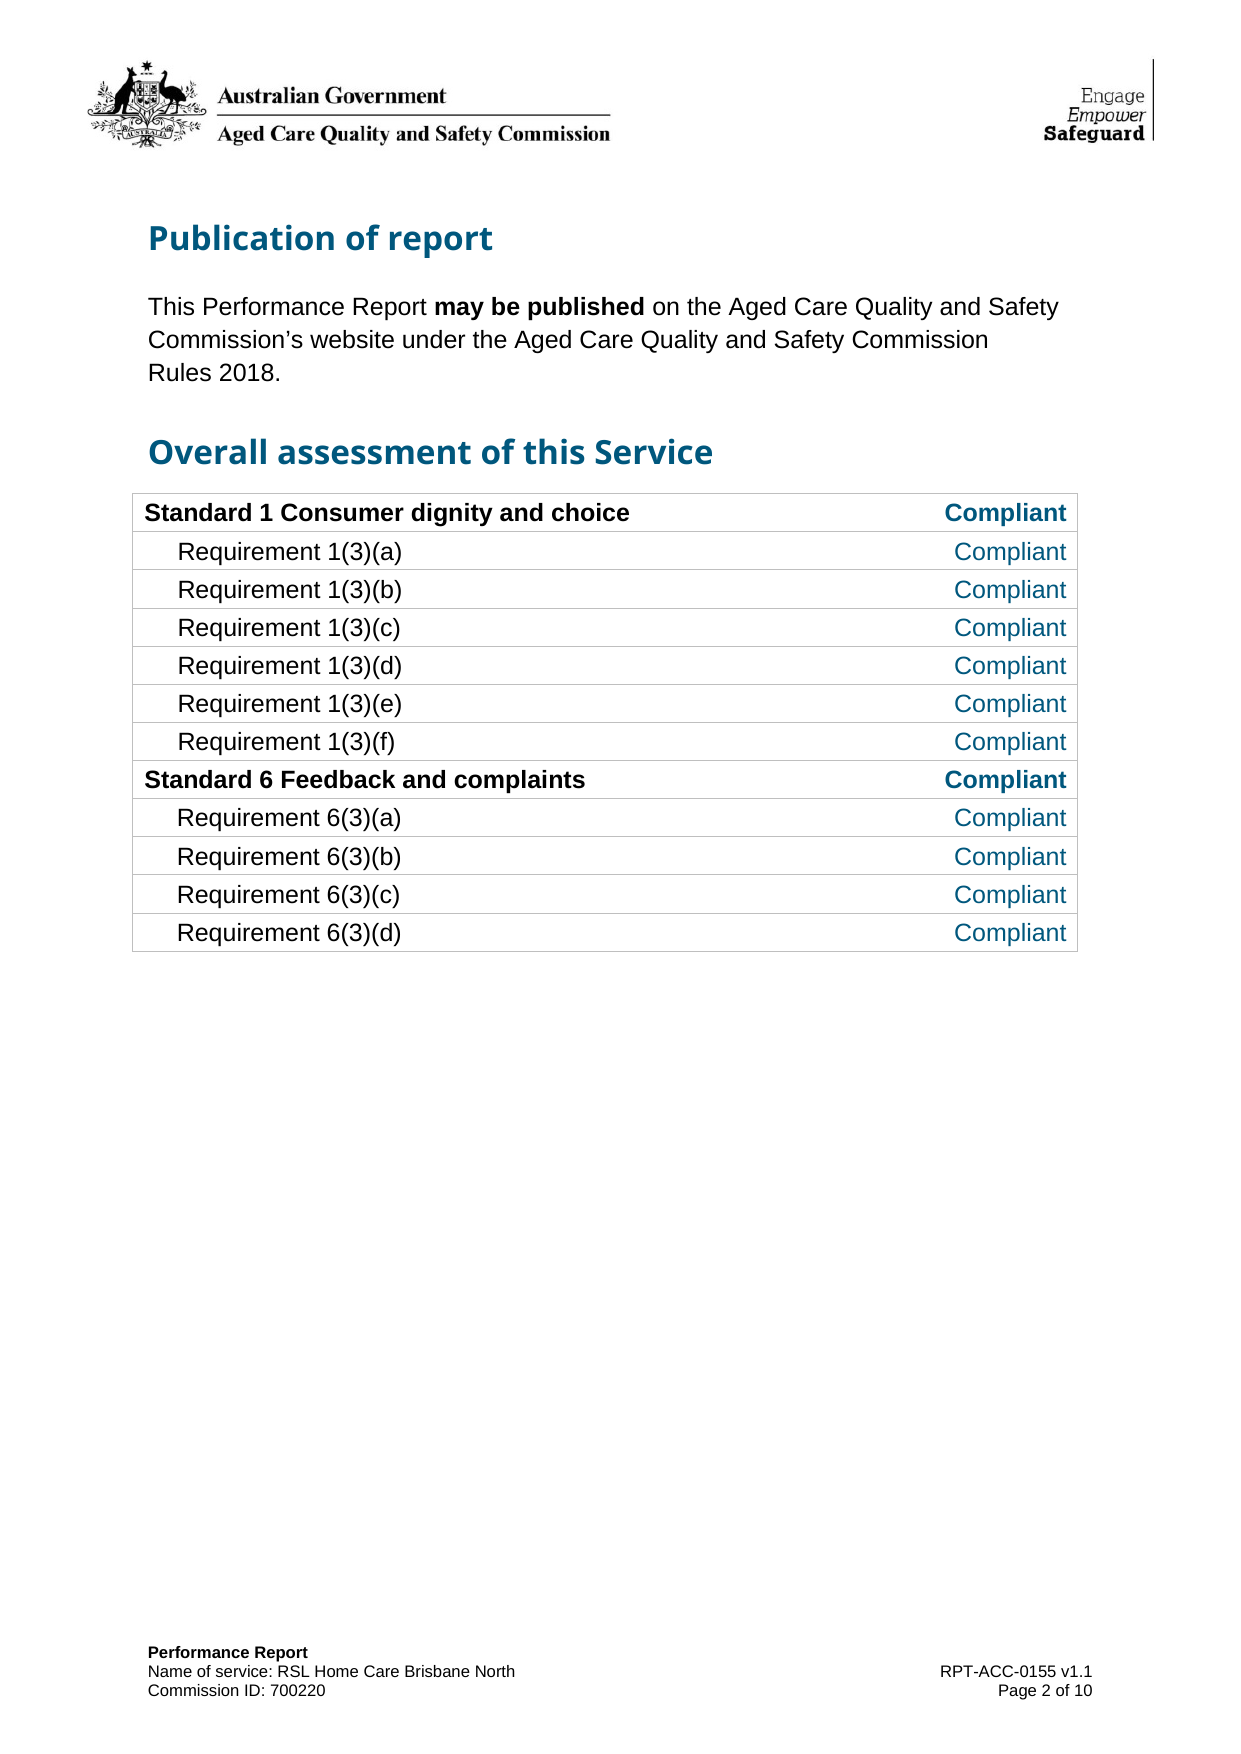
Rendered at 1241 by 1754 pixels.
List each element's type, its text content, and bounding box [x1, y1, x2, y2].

table_cell Compliant [878, 685, 1077, 722]
table_cell Compliant [878, 723, 1077, 760]
table_cell Requirement 6(3)(b) [133, 837, 878, 874]
subtitle Overall assessment of this Service [148, 428, 1092, 474]
table_cell Requirement 6(3)(d) [133, 914, 878, 951]
table_cell Requirement 1(3)(a) [133, 532, 878, 569]
table_cell Compliant [878, 532, 1077, 569]
table_cell Compliant [878, 761, 1077, 798]
picture [1, 0, 1241, 169]
table_cell Compliant [878, 570, 1077, 607]
table_cell Compliant [878, 799, 1077, 836]
table_cell Requirement 1(3)(d) [133, 647, 878, 684]
table_cell Requirement 1(3)(f) [133, 723, 878, 760]
table_cell Standard 6 Feedback and complaints [133, 761, 878, 798]
table_cell Compliant [878, 914, 1077, 951]
table_cell Compliant [878, 875, 1077, 912]
table_cell Requirement 1(3)(e) [133, 685, 878, 722]
table_cell Requirement 1(3)(c) [133, 609, 878, 646]
subtitle Publication of report [148, 215, 1092, 260]
table_cell Requirement 6(3)(a) [133, 799, 878, 836]
table_cell Compliant [878, 837, 1077, 874]
table_cell Compliant [878, 609, 1077, 646]
table_header Standard 1 Consumer dignity and choice [133, 494, 878, 531]
table_cell Compliant [878, 647, 1077, 684]
table_cell Requirement 1(3)(b) [133, 570, 878, 607]
table_header Compliant [878, 494, 1077, 531]
text This Performance Report may be published on the Aged Care Quality and Safety Commission’s website under the Aged Care Quality and Safety Commission Rules 2018. [148, 292, 1092, 387]
table_cell Requirement 6(3)(c) [133, 875, 878, 912]
